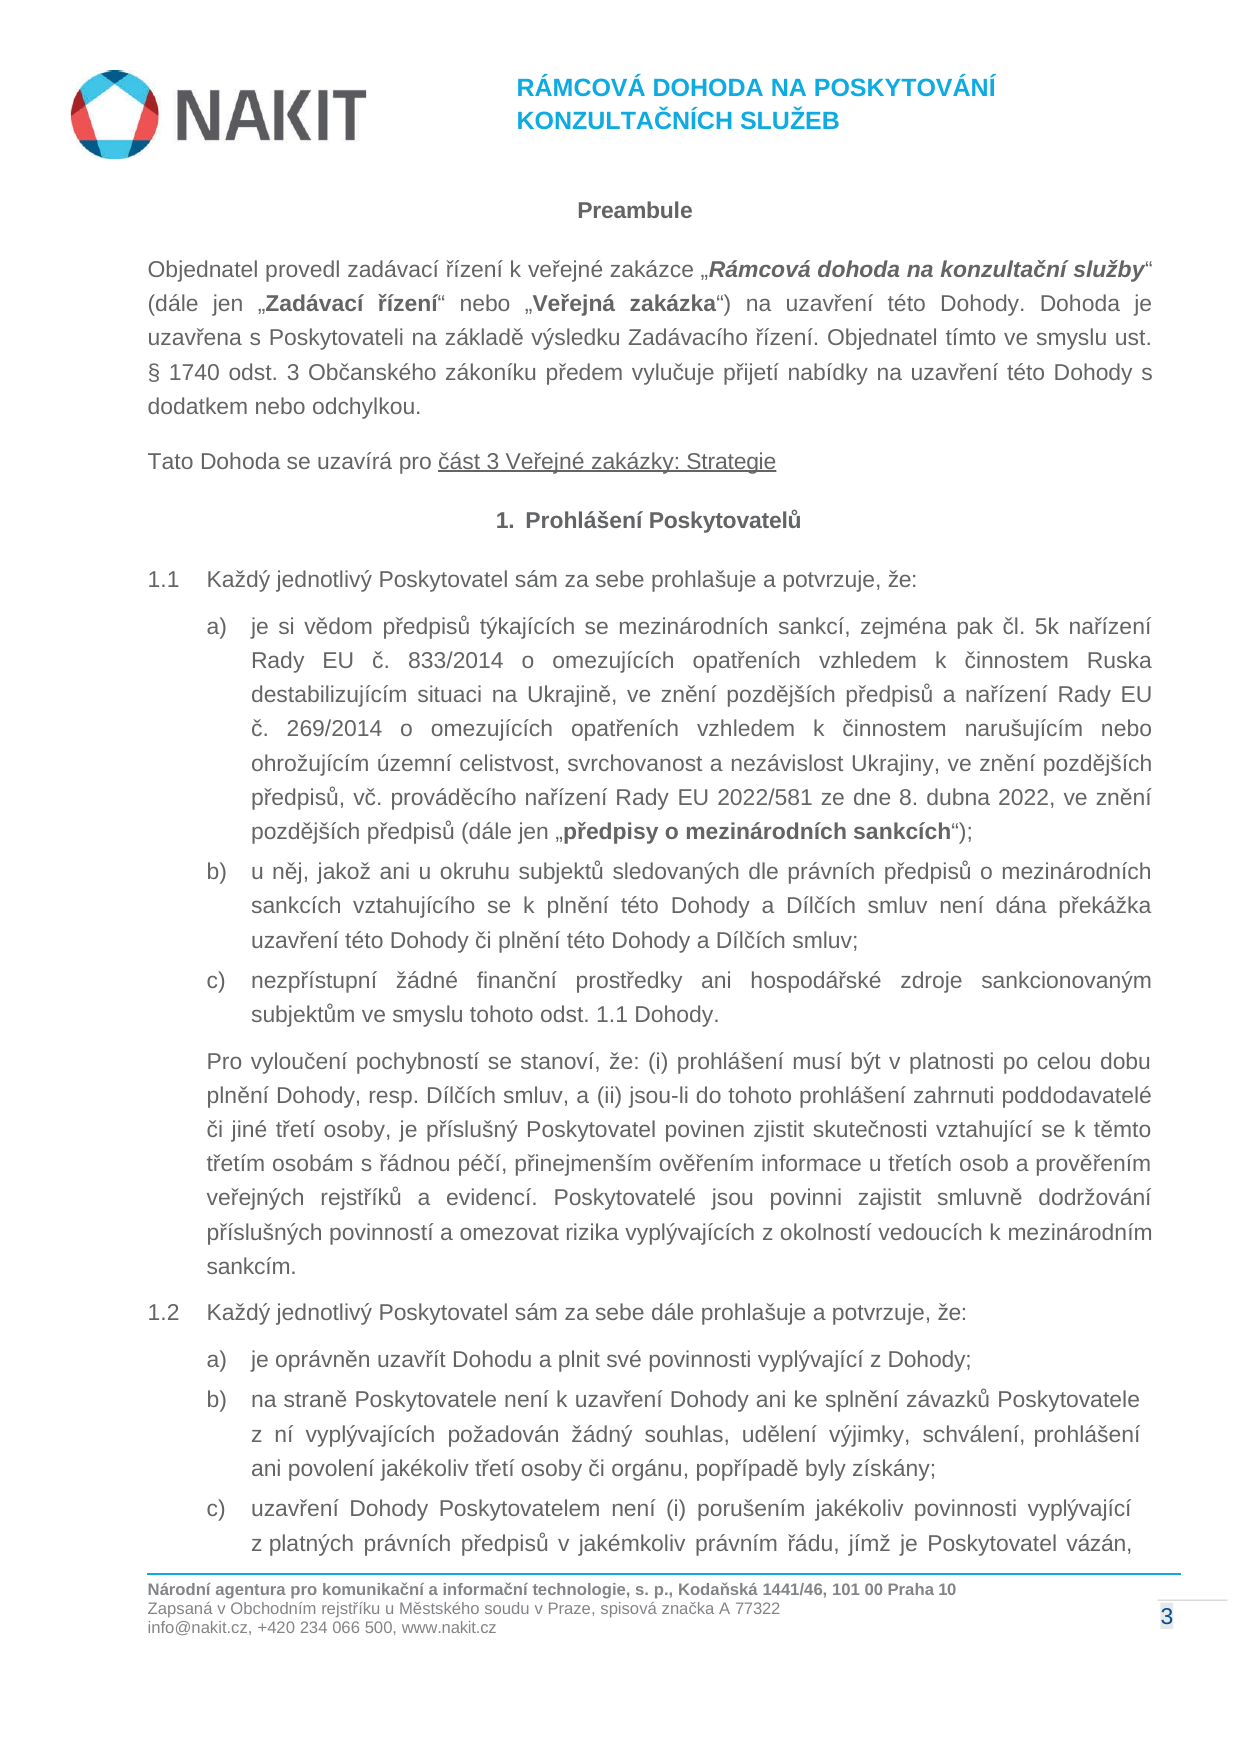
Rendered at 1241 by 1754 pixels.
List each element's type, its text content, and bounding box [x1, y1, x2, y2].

list Každý jednotlivý Poskytovatel sám za sebe prohlašuje a potvrzuje, že: [147, 566, 1178, 592]
picture [70, 70, 367, 159]
text Objednatel provedl zadávací řízení k veřejné zakázce „Rámcová dohoda na konzultační služby“ (dále jen „Zadávací řízení“ nebo „Veřejná zakázka“) na uzavření této Dohody. Dohoda je uzavřena s Poskytovateli na základě výsledku Zadávacího řízení. Objednatel tímto ve smyslu ust. § 1740 odst. 3 Občanského zákoníku předem vylučuje přijetí nabídky na uzavření této Dohody s dodatkem nebo odchylkou. [147, 256, 1152, 419]
list uzavření Dohody Poskytovatelem není (i) porušením jakékoliv povinnosti vyplývající [206, 1495, 1178, 1522]
list na straně Poskytovatele není k uzavření Dohody ani ke splnění závazků Poskytovatele z ní vyplývajících požadován žádný souhlas, udělení výjimky, schválení, prohlášení ani povolení jakékoliv třetí osoby či orgánu, popřípadě byly získány; [206, 1386, 1141, 1481]
text Tato Dohoda se uzavírá pro část 3 Veřejné zakázky: Strategie [147, 448, 1178, 474]
subtitle Preambule [149, 197, 1121, 223]
list je oprávněn uzavřít Dohodu a plnit své povinnosti vyplývající z Dohody; [206, 1346, 1178, 1372]
list nezpřístupní žádné finanční prostředky ani hospodářské zdroje sankcionovaným subjektům ve smyslu tohoto odst. 1.1 Dohody. [206, 967, 1152, 1028]
text z platných právních předpisů v jakémkoliv právním řádu, jímž je Poskytovatel vázán, [251, 1529, 1178, 1556]
list Každý jednotlivý Poskytovatel sám za sebe dále prohlašuje a potvrzuje, že: [147, 1299, 1178, 1326]
subtitle Prohlášení Poskytovatelů [496, 507, 1178, 533]
list je si vědom předpisů týkajících se mezinárodních sankcí, zejména pak čl. 5k nařízení Rady EU č. 833/2014 o omezujících opatřeních vzhledem k činnostem Ruska destabilizujícím situaci na Ukrajině, ve znění pozdějších předpisů a nařízení Rady EU č. 269/2014 o omezujících opatřeních vzhledem k činnostem narušujícím nebo ohrožujícím územní celistvost, svrchovanost a nezávislost Ukrajiny, ve znění pozdějších předpisů, vč. prováděcího nařízení Rady EU 2022/581 ze dne 8. dubna 2022, ve znění pozdějších předpisů (dále jen „předpisy o mezinárodních sankcích“); [206, 613, 1153, 844]
text Pro vyloučení pochybností se stanoví, že: (i) prohlášení musí být v platnosti po celou dobu plnění Dohody, resp. Dílčích smluv, a (ii) jsou-li do tohoto prohlášení zahrnuti poddodavatelé či jiné třetí osoby, je příslušný Poskytovatel povinen zjistit skutečnosti vztahující se k těmto třetím osobám s řádnou péčí, přinejmenším ověřením informace u třetích osob a prověřením veřejných rejstříků a evidencí. Poskytovatelé jsou povinni zajistit smluvně dodržování příslušných povinností a omezovat rizika vyplývajících z okolností vedoucích k mezinárodním sankcím. [206, 1048, 1152, 1279]
list u něj, jakož ani u okruhu subjektů sledovaných dle právních předpisů o mezinárodních sankcích vztahujícího se k plnění této Dohody a Dílčích smluv není dána překážka uzavření této Dohody či plnění této Dohody a Dílčích smluv; [206, 858, 1152, 953]
